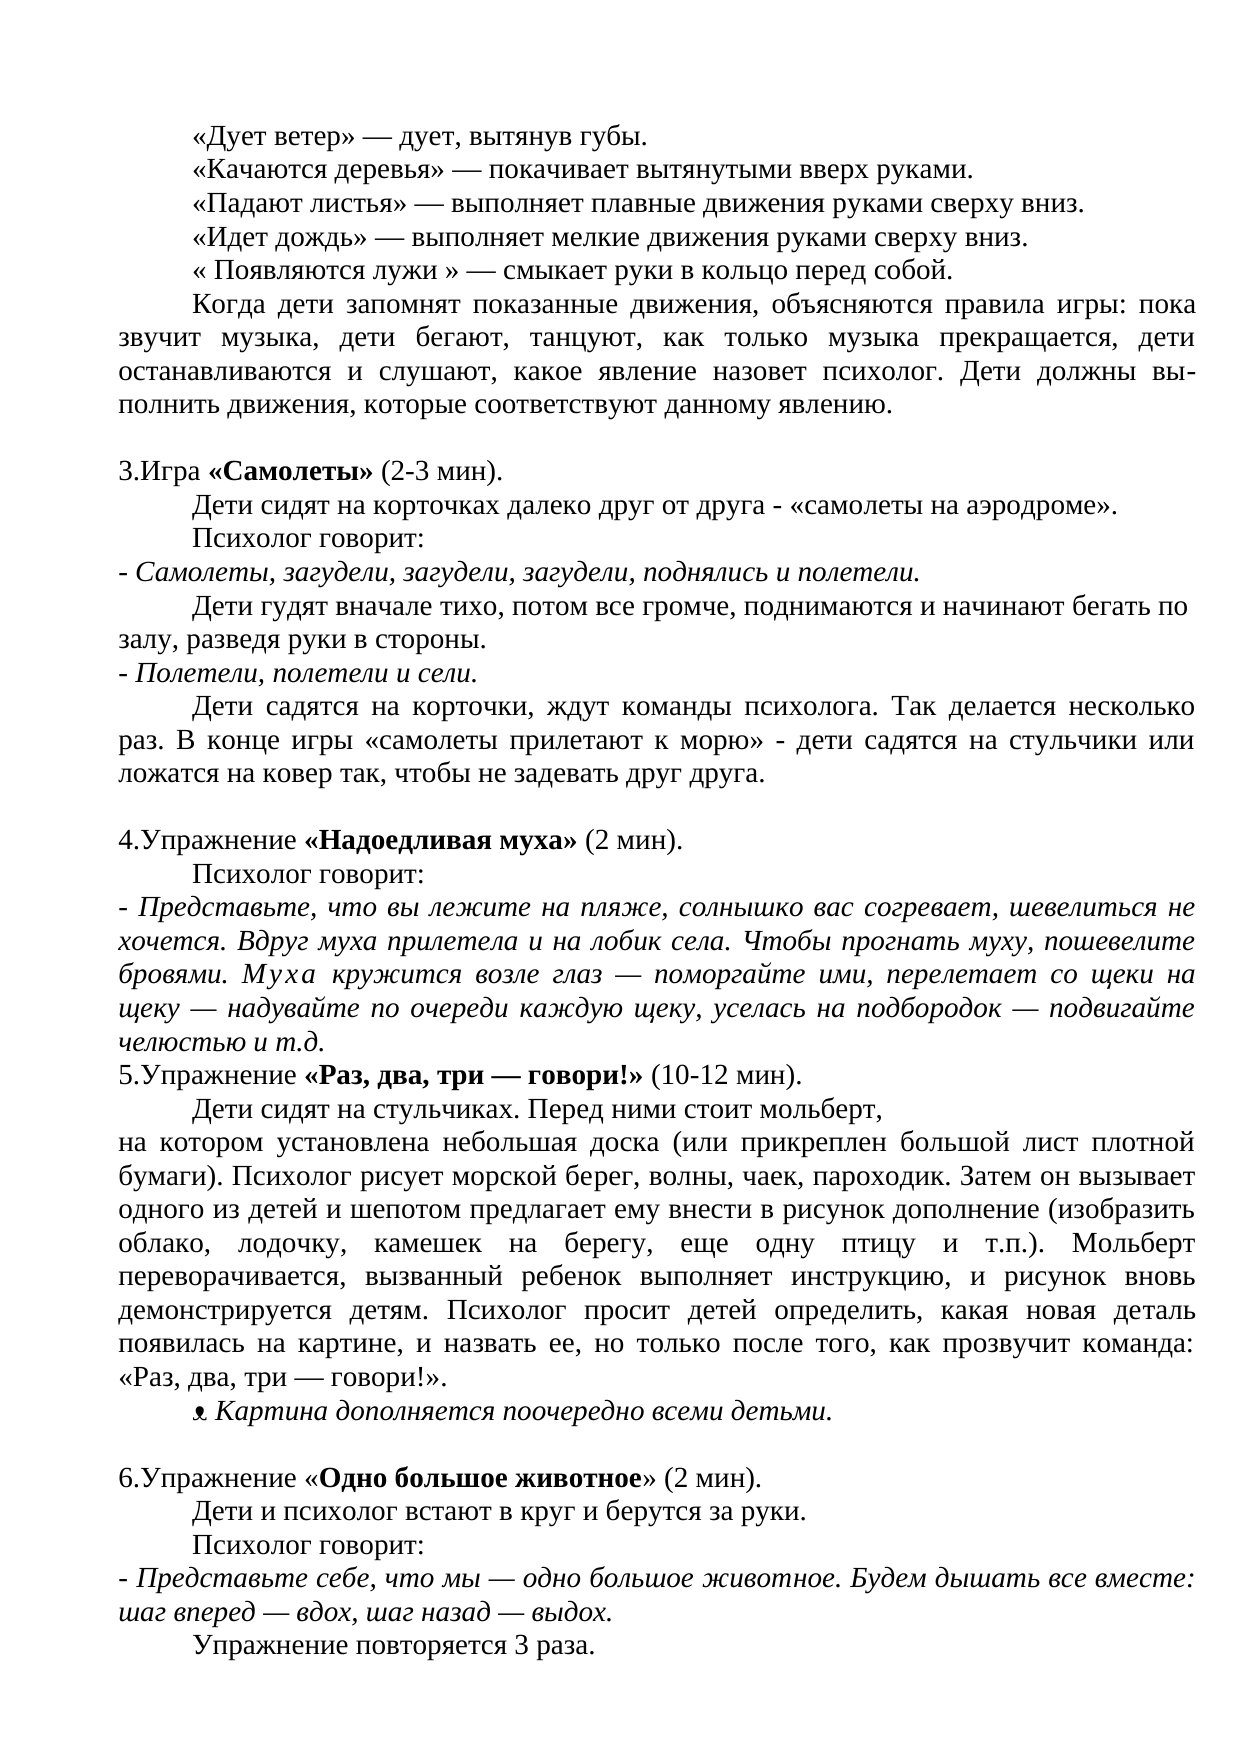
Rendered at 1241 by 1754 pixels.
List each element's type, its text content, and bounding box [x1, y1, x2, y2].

text - Самолеты, загудели, загудели, загудели, поднялись и полетели. [118, 554, 1196, 588]
text 4.Упражнение «Надоедливая муха» (2 мин). [118, 822, 1196, 856]
text на котором установлена небольшая доска (или прикреплен большой лист плотной бумаги). Психолог рисует морской берег, волны, чаек, пароходик. Затем он вызывает одного из детей и шепотом предлагает ему внести в рисунок дополнение (изобразить облако, лодочку, камешек на берегу, еще одну птицу и т.п.). Мольберт переворачивается, вызванный ребенок выполняет инструкцию, и рисунок вновь демонстрируется детям. Психолог просит детей определить, какая новая деталь появилась на картине, и назвать ее, но только после того, как прозвучит команда: «Раз, два, три — говори!». [118, 1124, 1196, 1393]
text Когда дети запомнят показанные движения, объясняются правила игры: пока звучит музыка, дети бегают, танцуют, как только музыка прекращается, дети останавливаются и слушают, какое явление назовет психолог. Дети должны выполнить движения, которые соответствуют данному явлению. [118, 286, 1196, 420]
text Психолог говорит: [118, 856, 1196, 889]
text Психолог говорит: [118, 521, 1196, 554]
text Дети гудят вначале тихо, потом все громче, поднимаются и начинают бегать по залу, разведя руки в стороны. [118, 588, 1196, 655]
text Психолог говорит: [118, 1527, 1196, 1560]
text 6.Упражнение «Одно большое животное» (2 мин). [118, 1460, 1196, 1493]
text «Идет дождь» — выполняет мелкие движения руками сверху вниз. [118, 219, 1196, 252]
text ᴥ Картина дополняется поочередно всеми детьми. [118, 1393, 1196, 1426]
text - Полетели, полетели и сели. [118, 655, 1196, 688]
text Дети садятся на корточки, ждут команды психолога. Так делается несколько раз. В конце игры «самолеты прилетают к морю» - дети садятся на стульчики или ложатся на ковер так, чтобы не задевать друг друга. [118, 688, 1196, 789]
text Дети сидят на стульчиках. Перед ними стоит мольберт, [118, 1091, 1196, 1124]
text «Падают листья» — выполняет плавные движения руками сверху вниз. [118, 185, 1196, 219]
text Дети сидят на корточках далеко друг от друга - «самолеты на аэродроме». [118, 487, 1196, 521]
text «Дует ветер» — дует, вытянув губы. [118, 118, 1196, 152]
text Упражнение повторяется 3 раза. [118, 1627, 1196, 1661]
text 3.Игра «Самолеты» (2-3 мин). [118, 453, 1196, 487]
text « Появляются лужи » — смыкает руки в кольцо перед собой. [118, 252, 1196, 286]
text 5.Упражнение «Раз, два, три — говори!» (10-12 мин). [118, 1057, 1196, 1091]
text «Качаются деревья» — покачивает вытянутыми вверх руками. [118, 152, 1196, 185]
text - Представьте, что вы лежите на пляже, солнышко вас согревает, шевелиться не хочется. Вдруг муха прилетела и на лобик села. Чтобы прогнать муху, пошевелите бровями. Муха кружится возле глаз — поморгайте ими, перелетает со щеки на щеку — надувайте по очереди каждую щеку, уселась на подбородок — подвигайте челюстью и т.д. [118, 889, 1196, 1057]
text - Представьте себе, что мы — одно большое животное. Будем дышать все вместе: шаг вперед — вдох, шаг назад — выдох. [118, 1560, 1196, 1627]
text Дети и психолог встают в круг и берутся за руки. [118, 1493, 1196, 1527]
